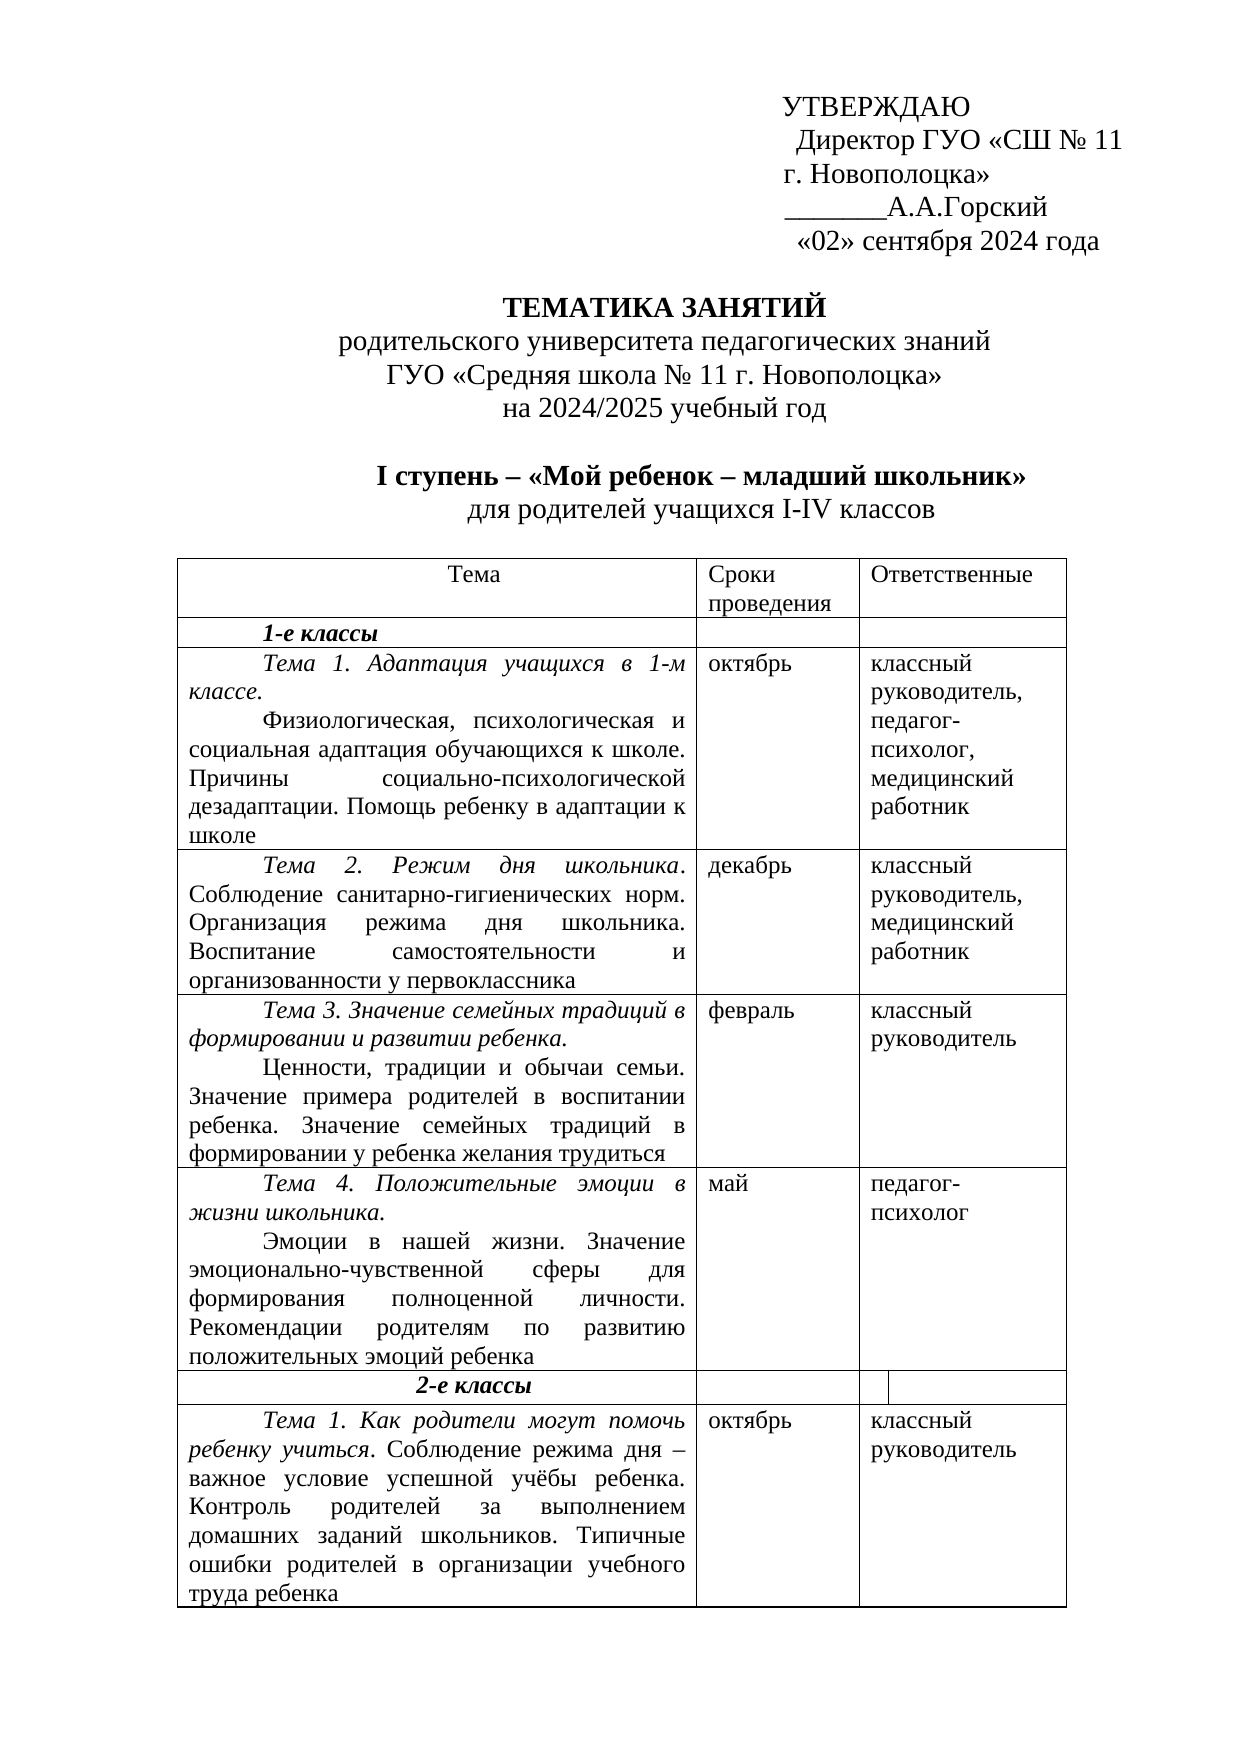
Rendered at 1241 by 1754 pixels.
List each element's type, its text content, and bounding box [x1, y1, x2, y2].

table_header Тема [178, 559, 696, 617]
table_cell октябрь [697, 648, 859, 849]
table_cell май [697, 1168, 859, 1369]
table_header Сроки проведения [697, 559, 859, 617]
table_cell классный руководитель, педагог-психолог, медицинский работник [860, 648, 1066, 849]
table_cell [860, 618, 1066, 647]
table_cell [889, 1371, 1066, 1404]
table_cell классный руководитель, медицинский работник [860, 850, 1066, 994]
table_header Ответственные [860, 559, 1066, 617]
table_cell 2-е классы [178, 1371, 696, 1404]
text УТВЕРЖДАЮ [177, 89, 1152, 122]
text «02» сентября 2024 года [693, 223, 1152, 256]
table_cell [860, 1371, 888, 1404]
table_cell Тема 4. Положительные эмоции в жизни школьника. Эмоции в нашей жизни. Значение эмоционально-чувственной сферы для формирования полноценной личности. Рекомендации родителям по развитию положительных эмоций ребенка [178, 1168, 696, 1369]
table_cell февраль [697, 995, 859, 1167]
table_cell декабрь [697, 850, 859, 994]
text Директор ГУО «СШ № 11 [767, 122, 1152, 156]
table_cell педагог-психолог [860, 1168, 1066, 1369]
text на 2024/2025 учебный год [177, 391, 1152, 424]
text I ступень – «Мой ребенок – младший школьник» [177, 458, 1152, 491]
table_cell Тема 3. Значение семейных традиций в формировании и развитии ребенка. Ценности, традиции и обычаи семьи. Значение примера родителей в воспитании ребенка. Значение семейных традиций в формировании у ребенка желания трудиться [178, 995, 696, 1167]
table_cell классный руководитель [860, 1405, 1066, 1606]
text г. Новополоцка» [177, 156, 1152, 189]
text ГУО «Средняя школа № 11 г. Новополоцка» [177, 357, 1152, 391]
text ТЕМАТИКА ЗАНЯТИЙ [177, 290, 1152, 323]
table_cell [697, 618, 859, 647]
table_cell Тема 1. Как родители могут помочь ребенку учиться. Соблюдение режима дня – важное условие успешной учёбы ребенка. Контроль родителей за выполнением домашних заданий школьников. Типичные ошибки родителей в организации учебного труда ребенка [178, 1405, 696, 1606]
text родительского университета педагогических знаний [177, 323, 1152, 357]
table_cell Тема 2. Режим дня школьника. Соблюдение санитарно-гигиенических норм. Организация режима дня школьника. Воспитание самостоятельности и организованности у первоклассника [178, 850, 696, 994]
table_cell классный руководитель [860, 995, 1066, 1167]
text для родителей учащихся I-IV классов [177, 491, 1152, 525]
text _______А.А.Горский [177, 189, 1152, 223]
table_cell Тема 1. Адаптация учащихся в 1-м классе. Физиологическая, психологическая и социальная адаптация обучающихся к школе. Причины социально-психологической дезадаптации. Помощь ребенку в адаптации к школе [178, 648, 696, 849]
table_cell [697, 1371, 859, 1404]
table_cell 1-е классы [178, 618, 696, 647]
table_cell октябрь [697, 1405, 859, 1606]
